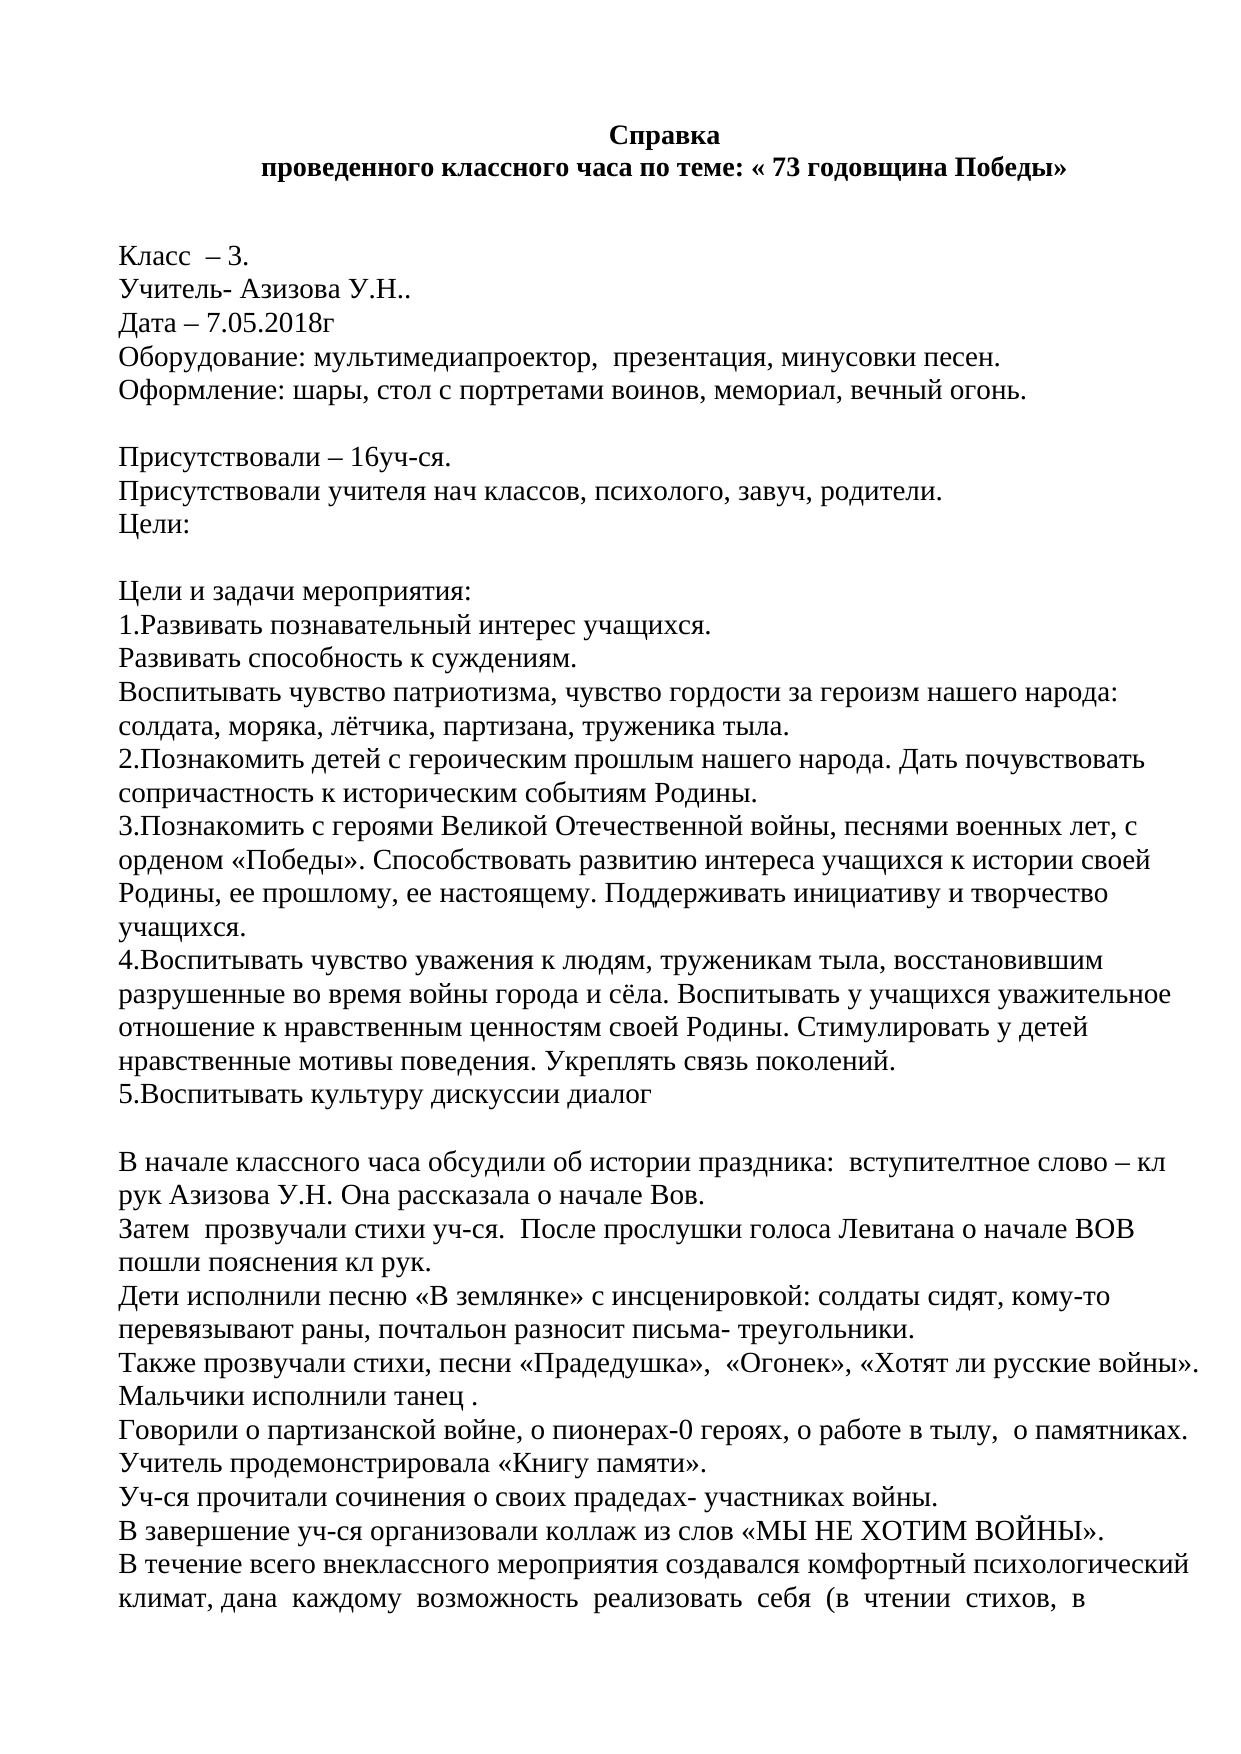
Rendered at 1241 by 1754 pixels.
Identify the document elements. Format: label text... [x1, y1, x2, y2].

text Оформление: шары, стол с портретами воинов, мемориал, вечный огонь. [118, 372, 1211, 406]
text Класс – 3. [118, 238, 1211, 272]
text Затем прозвучали стихи уч-ся. После прослушки голоса Левитана о начале ВОВ пошли пояснения кл рук. [118, 1211, 1211, 1278]
text В начале классного часа обсудили об истории праздника: вступителтное слово – кл рук Азизова У.Н. Она рассказала о начале Вов. [118, 1144, 1211, 1211]
text Также прозвучали стихи, песни «Прадедушка», «Огонек», «Хотят ли русские войны». [118, 1345, 1211, 1378]
text Воспитывать чувство патриотизма, чувство гордости за героизм нашего народа: солдата, моряка, лётчика, партизана, труженика тыла. [118, 674, 1211, 741]
text 4.Воспитывать чувство уважения к людям, труженикам тыла, восстановившим разрушенные во время войны города и сёла. Воспитывать у учащихся уважительное отношение к нравственным ценностям своей Родины. Стимулировать у детей нравственные мотивы поведения. Укреплять связь поколений. [118, 942, 1211, 1077]
text 5.Воспитывать культуру дискуссии диалог [118, 1077, 1211, 1110]
text Цели и задачи мероприятия: [118, 573, 1211, 607]
text Развивать способность к суждениям. [118, 641, 1211, 674]
text Оборудование: мультимедиапроектор, презентация, минусовки песен. [118, 339, 1211, 372]
text Присутствовали – 16уч-ся. [118, 439, 1211, 473]
text 2.Познакомить детей с героическим прошлым нашего народа. Дать почувствовать сопричастность к историческим событиям Родины. [118, 741, 1211, 808]
text Дети исполнили песню «В землянке» с инсценировкой: солдаты сидят, кому-то перевязывают раны, почтальон разносит письма- треугольники. [118, 1278, 1211, 1345]
text Дата – 7.05.2018г [118, 305, 1211, 339]
text Уч-ся прочитали сочинения о своих прадедах- участниках войны. [118, 1479, 1211, 1513]
text Присутствовали учителя нач классов, психолого, завуч, родители. [118, 473, 1211, 506]
text Учитель- Азизова У.Н.. [118, 272, 1211, 305]
text Справка [118, 118, 1211, 151]
text Цели: [118, 506, 1211, 540]
text Мальчики исполнили танец . [118, 1378, 1211, 1412]
text В завершение уч-ся организовали коллаж из слов «МЫ НЕ ХОТИМ ВОЙНЫ». [118, 1513, 1211, 1546]
text 1.Развивать познавательный интерес учащихся. [118, 607, 1211, 641]
text 3.Познакомить с героями Великой Отечественной войны, песнями военных лет, с орденом «Победы». Способствовать развитию интереса учащихся к истории своей Родины, ее прошлому, ее настоящему. Поддерживать инициативу и творчество учащихся. [118, 808, 1211, 942]
text Говорили о партизанской войне, о пионерах-0 героях, о работе в тылу, о памятниках. Учитель продемонстрировала «Книгу памяти». [118, 1412, 1211, 1479]
text проведенного классного часа по теме: « 73 годовщина Победы» [118, 151, 1211, 183]
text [118, 1546, 1211, 1613]
